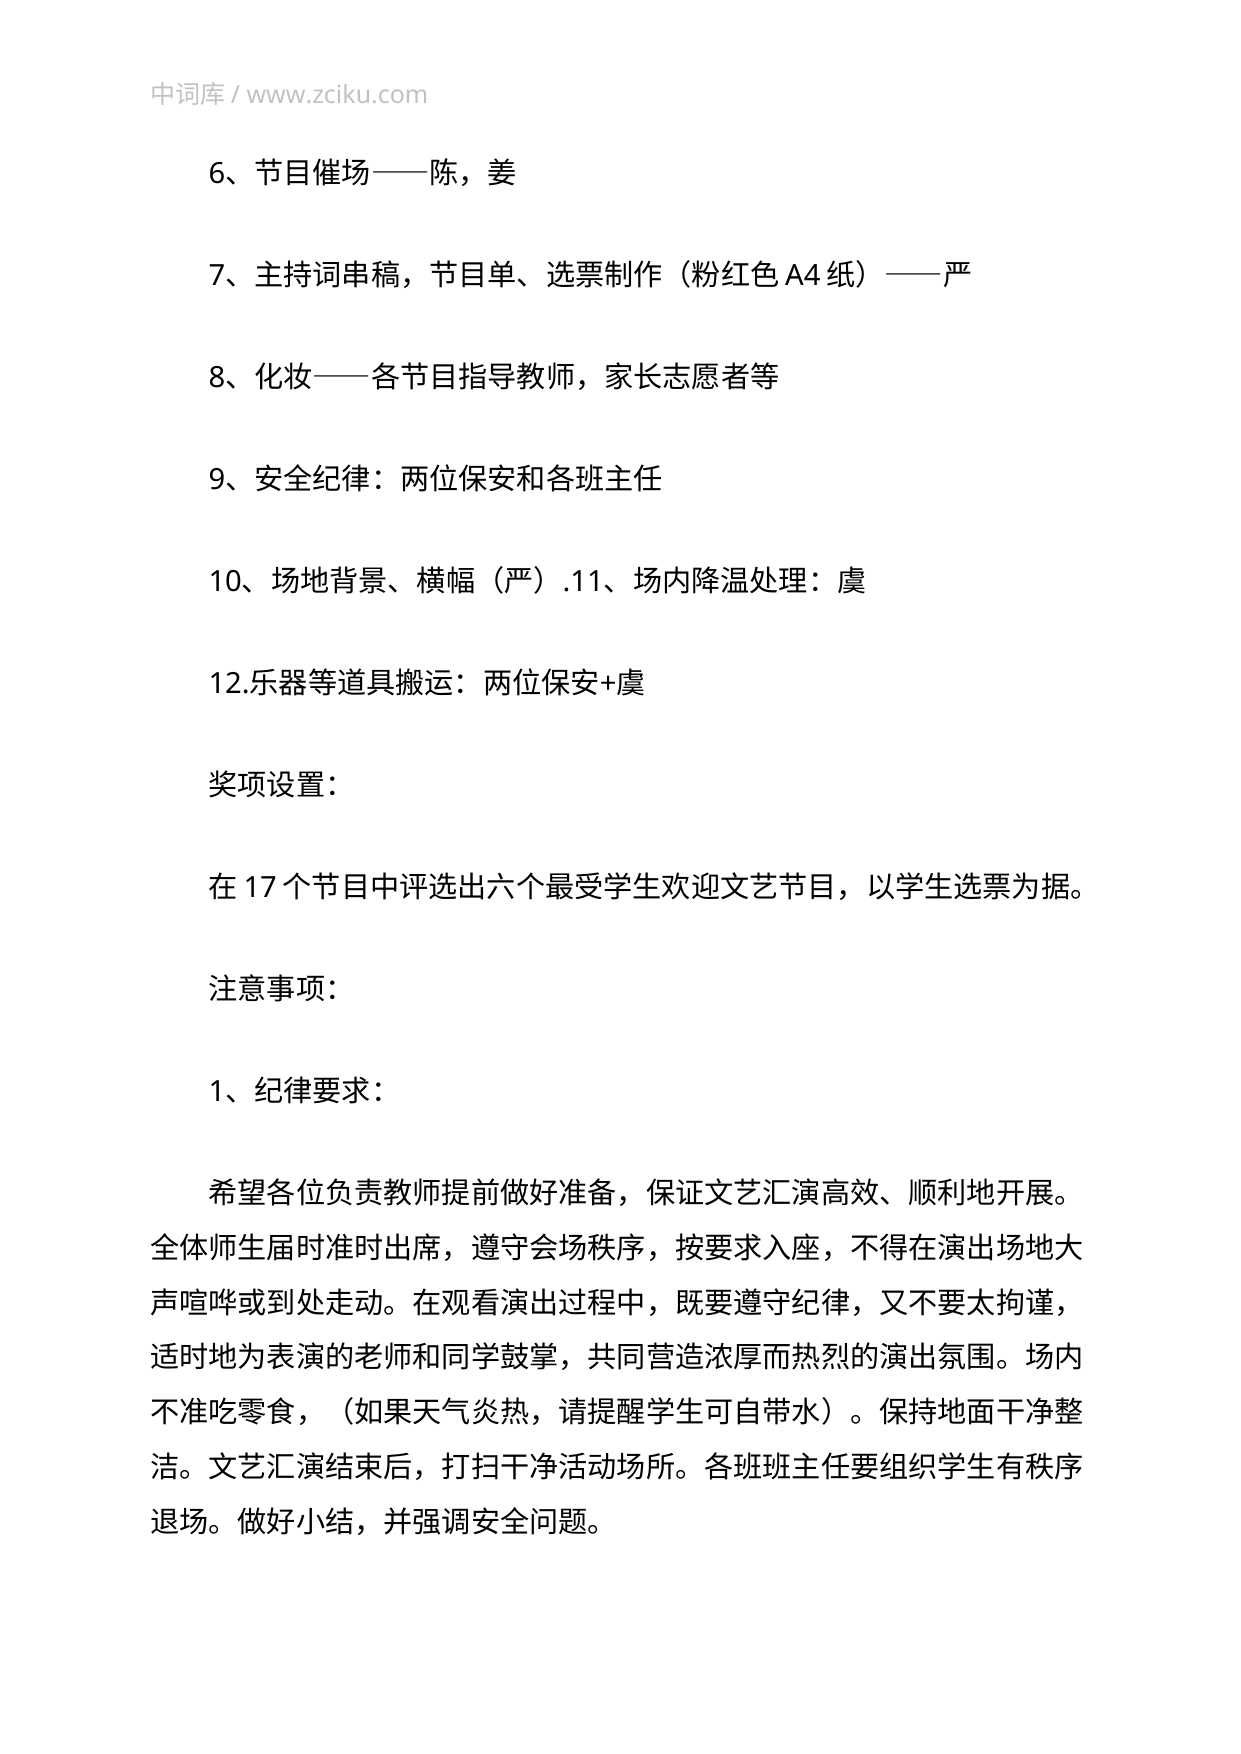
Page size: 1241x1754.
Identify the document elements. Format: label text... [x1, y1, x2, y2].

text 8、化妆——各节目指导教师，家长志愿者等 [150, 354, 1090, 396]
text 希望各位负责教师提前做好准备，保证文艺汇演高效、顺利地开展。全体师生届时准时出席，遵守会场秩序，按要求入座，不得在演出场地大声喧哗或到处走动。在观看演出过程中，既要遵守纪律，又不要太拘谨，适时地为表演的老师和同学鼓掌，共同营造浓厚而热烈的演出氛围。场内不准吃零食，（如果天气炎热，请提醒学生可自带水）。保持地面干净整洁。文艺汇演结束后，打扫干净活动场所。各班班主任要组织学生有秩序退场。做好小结，并强调安全问题。 [150, 1169, 1090, 1541]
text 6、节目催场——陈，姜 [150, 150, 1090, 192]
text 12.乐器等道具搬运：两位保安+虞 [150, 660, 1090, 702]
text 10、场地背景、横幅（严）.11、场内降温处理：虞 [150, 558, 1090, 600]
text 1、纪律要求： [150, 1067, 1090, 1110]
text 奖项设置： [150, 762, 1090, 804]
text 注意事项： [150, 966, 1090, 1008]
text 在17个节目中评选出六个最受学生欢迎文艺节目，以学生选票为据。 [150, 864, 1090, 906]
text 9、安全纪律：两位保安和各班主任 [150, 456, 1090, 498]
text 7、主持词串稿，节目单、选票制作（粉红色A4纸）——严 [150, 252, 1090, 294]
